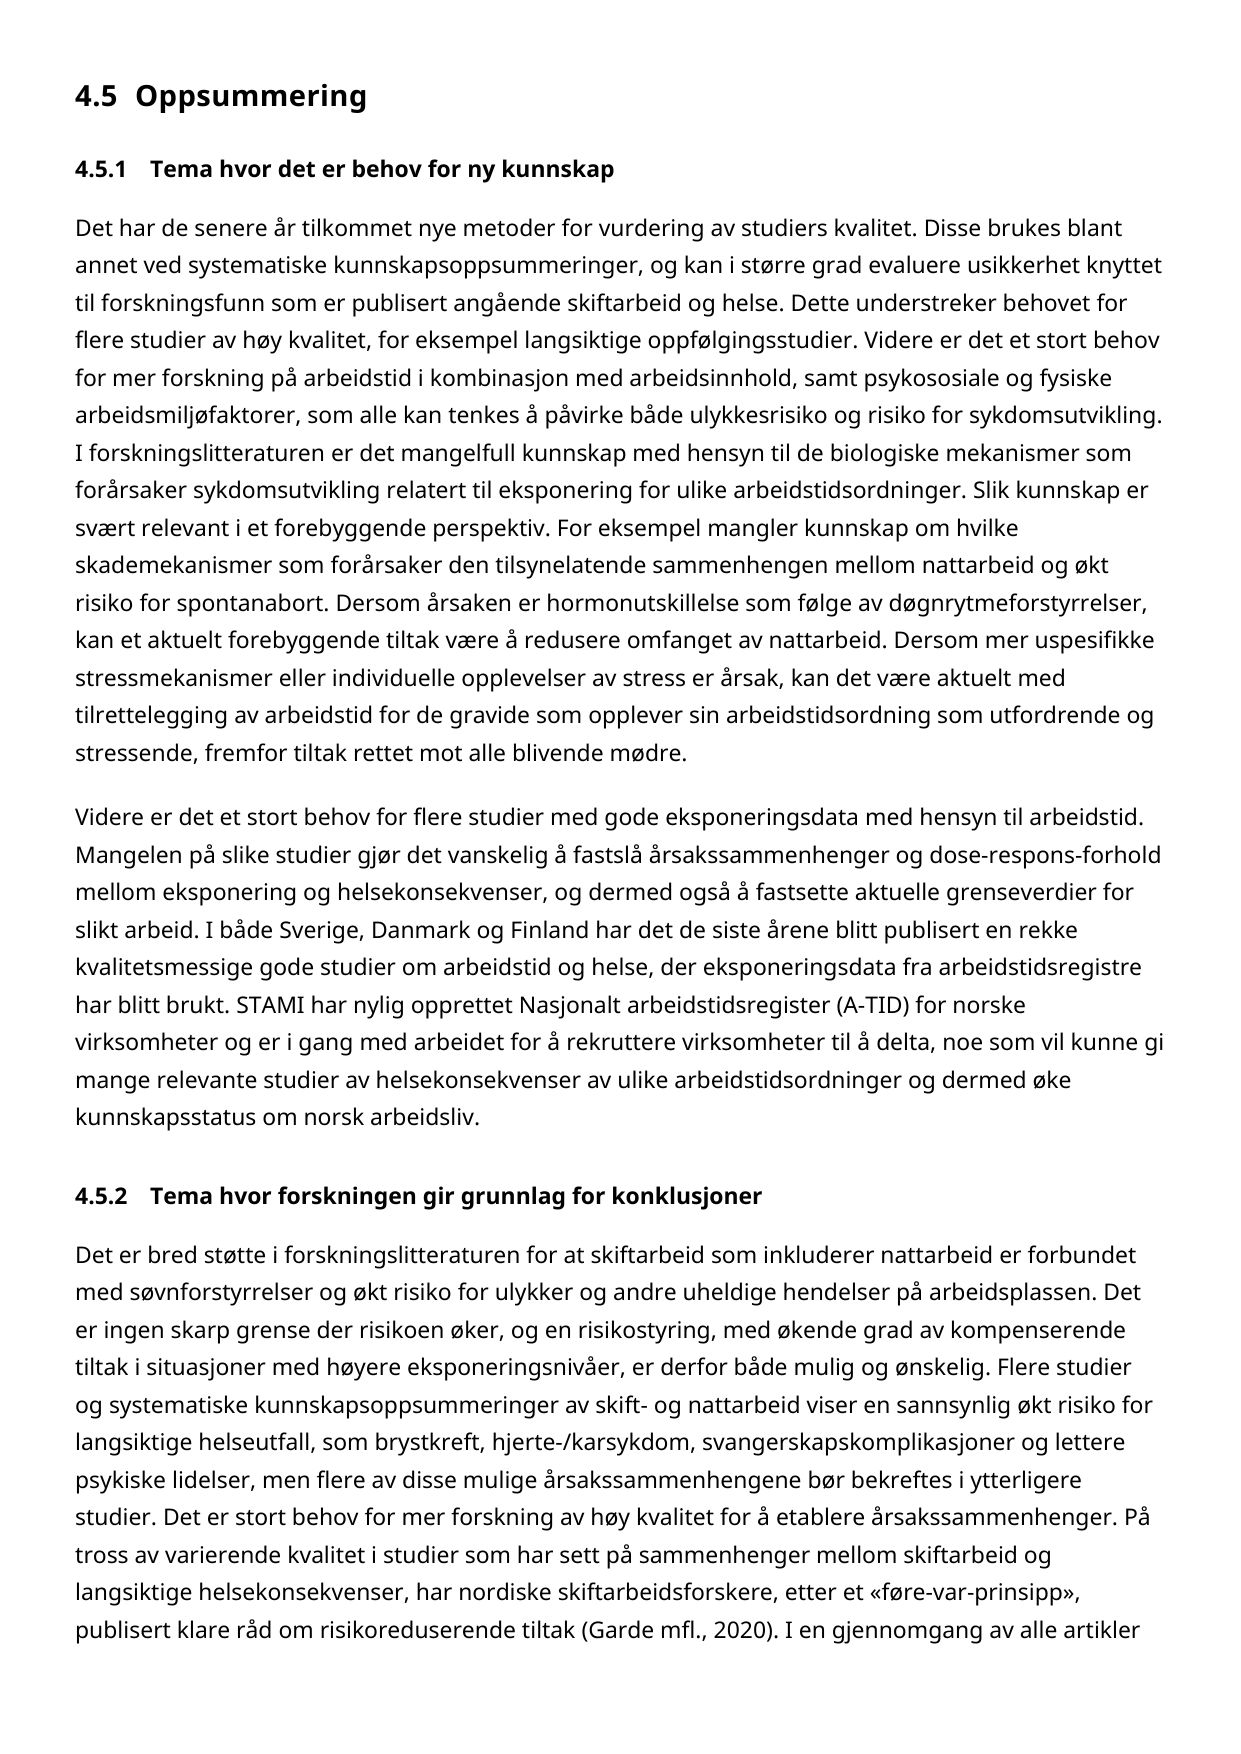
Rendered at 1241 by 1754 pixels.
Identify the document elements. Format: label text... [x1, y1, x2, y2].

subtitle Tema hvor forskningen gir grunnlag for konklusjoner [75, 1180, 1165, 1212]
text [75, 1239, 1165, 1645]
text Videre er det et stort behov for flere studier med gode eksponeringsdata med hensyn til arbeidstid. Mangelen på slike studier gjør det vanskelig å fastslå årsakssammenhenger og dose-respons-forhold mellom eksponering og helsekonsekvenser, og dermed også å fastsette aktuelle grenseverdier for slikt arbeid. I både Sverige, Danmark og Finland har det de siste årene blitt publisert en rekke kvalitetsmessige gode studier om arbeidstid og helse, der eksponeringsdata fra arbeidstidsregistre har blitt brukt. STAMI har nylig opprettet Nasjonalt arbeidstidsregister (A-TID) for norske virksomheter og er i gang med arbeidet for å rekruttere virksomheter til å delta, noe som vil kunne gi mange relevante studier av helsekonsekvenser av ulike arbeidstidsordninger og dermed øke kunnskapsstatus om norsk arbeidsliv. [75, 801, 1165, 1132]
subtitle Tema hvor det er behov for ny kunnskap [75, 153, 1165, 184]
subtitle Oppsummering [75, 75, 1165, 115]
text Det har de senere år tilkommet nye metoder for vurdering av studiers kvalitet. Disse brukes blant annet ved systematiske kunnskapsoppsummeringer, og kan i større grad evaluere usikkerhet knyttet til forskningsfunn som er publisert angående skiftarbeid og helse. Dette understreker behovet for flere studier av høy kvalitet, for eksempel langsiktige oppfølgingsstudier. Videre er det et stort behov for mer forskning på arbeidstid i kombinasjon med arbeidsinnhold, samt psykososiale og fysiske arbeidsmiljøfaktorer, som alle kan tenkes å påvirke både ulykkesrisiko og risiko for sykdomsutvikling. I forskningslitteraturen er det mangelfull kunnskap med hensyn til de biologiske mekanismer som forårsaker sykdomsutvikling relatert til eksponering for ulike arbeidstidsordninger. Slik kunnskap er svært relevant i et forebyggende perspektiv. For eksempel mangler kunnskap om hvilke skademekanismer som forårsaker den tilsynelatende sammenhengen mellom nattarbeid og økt risiko for spontanabort. Dersom årsaken er hormonutskillelse som følge av døgnrytmeforstyrrelser, kan et aktuelt forebyggende tiltak være å redusere omfanget av nattarbeid. Dersom mer uspesifikke stressmekanismer eller individuelle opplevelser av stress er årsak, kan det være aktuelt med tilrettelegging av arbeidstid for de gravide som opplever sin arbeidstidsordning som utfordrende og stressende, fremfor tiltak rettet mot alle blivende mødre. [75, 212, 1165, 768]
